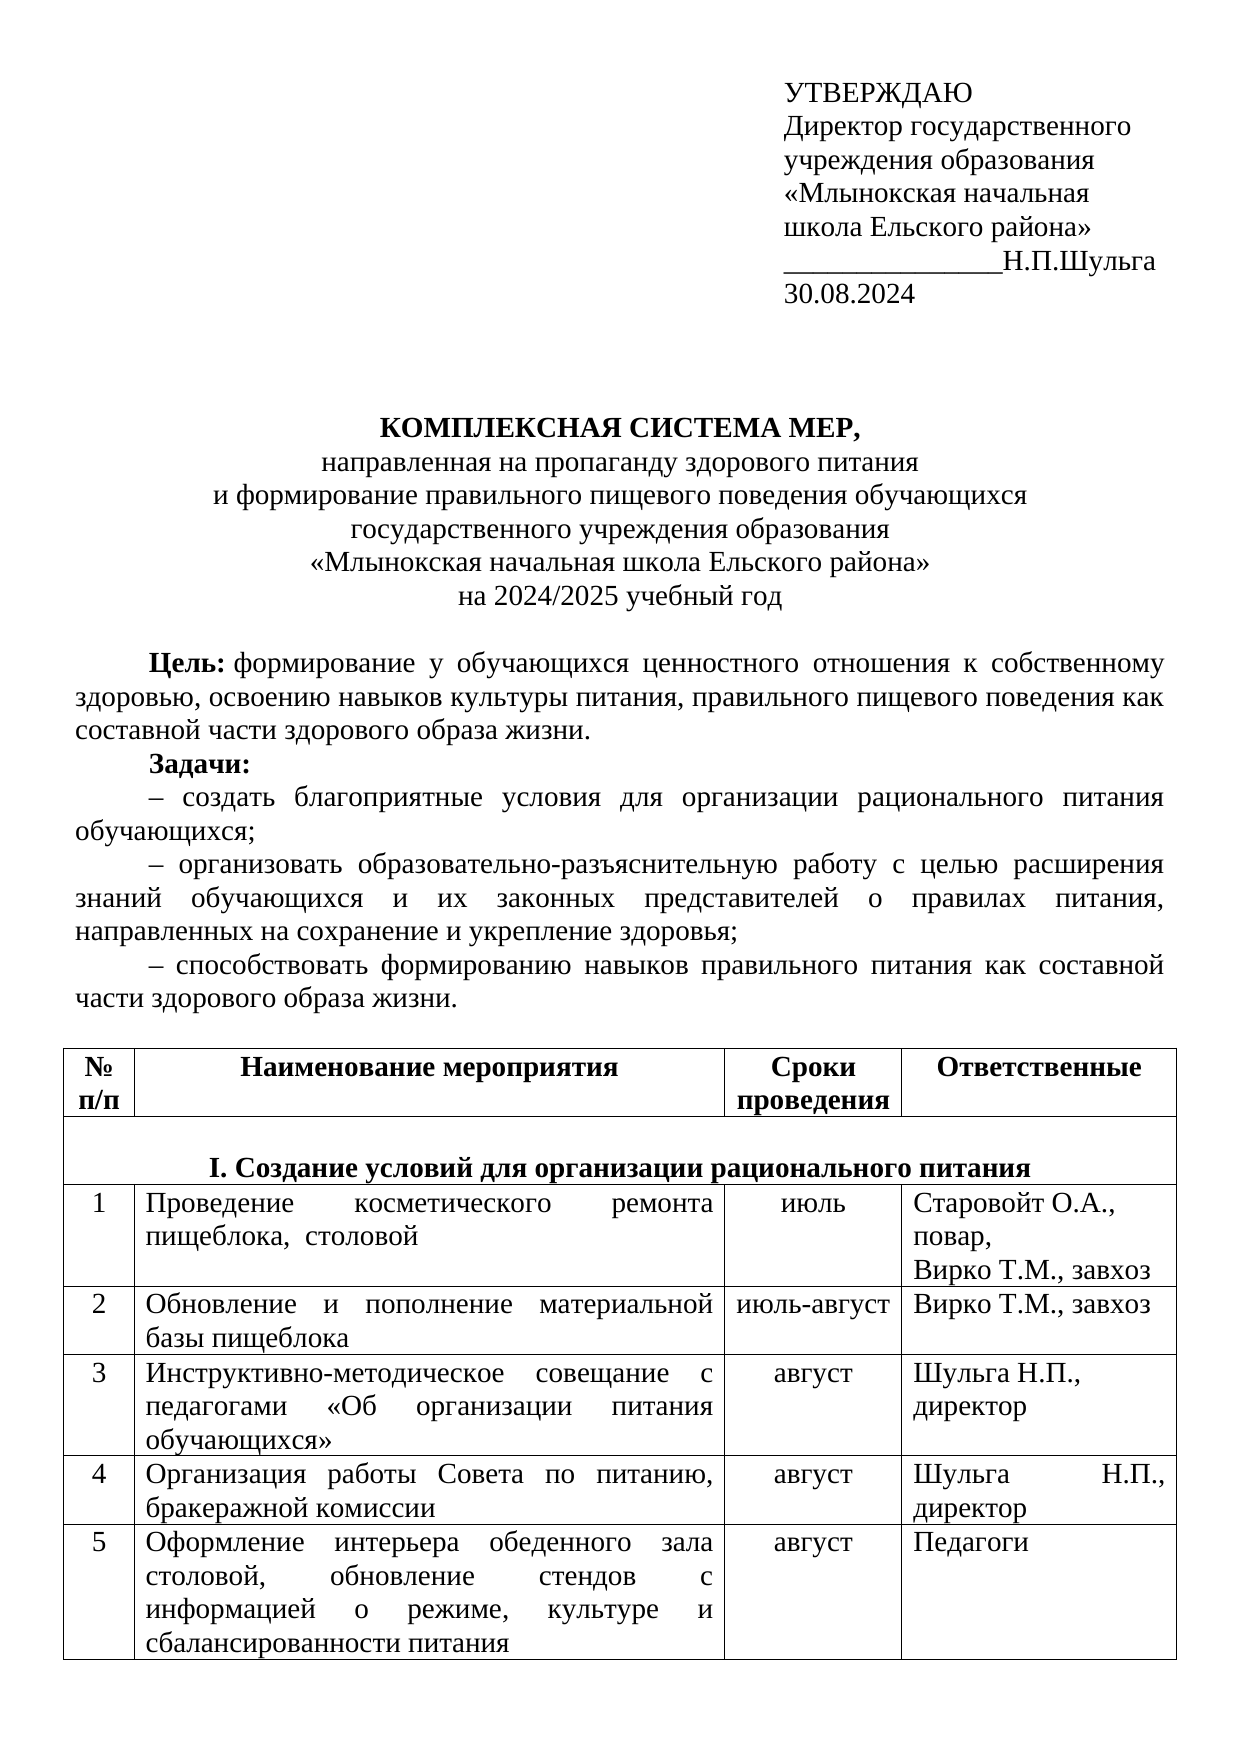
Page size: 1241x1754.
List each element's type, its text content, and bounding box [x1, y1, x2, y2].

text и формирование правильного пищевого поведения обучающихся [75, 477, 1165, 511]
text школа Ельского района» [784, 209, 1165, 243]
table_cell 3 [64, 1355, 134, 1455]
table_cell Вирко Т.М., завхоз [902, 1287, 1176, 1354]
table_cell июль-август [725, 1287, 901, 1354]
table_cell август [725, 1355, 901, 1455]
table_cell Обновление и пополнение материальной базы пищеблока [135, 1287, 724, 1354]
table_cell Организация работы Совета по питанию, бракеражной комиссии [135, 1456, 724, 1523]
table_cell 1 [64, 1185, 134, 1286]
text УТВЕРЖДАЮ [784, 75, 1165, 108]
table_header № п/п [64, 1049, 134, 1116]
table_cell июль [725, 1185, 901, 1286]
text Цель: формирование у обучающихся ценностного отношения к собственному здоровью, освоению навыков культуры питания, правильного пищевого поведения как составной части здорового образа жизни. [75, 645, 1165, 746]
text _______________Н.П.Шульга [784, 243, 1165, 276]
text на 2024/2025 учебный год [75, 578, 1165, 612]
table_cell 2 [64, 1287, 134, 1354]
table_cell I. Создание условий для организации рационального питания [64, 1117, 1176, 1184]
table_cell август [725, 1456, 901, 1523]
table_cell Проведение косметического ремонта пищеблока, столовой [135, 1185, 724, 1286]
table_cell Шульга Н.П., директор [902, 1456, 1176, 1523]
text государственного учреждения образования [75, 511, 1165, 544]
table_cell 4 [64, 1456, 134, 1523]
text Задачи: [75, 746, 1165, 779]
table_header Ответственные [902, 1049, 1176, 1116]
text «Млынокская начальная школа Ельского района» [75, 544, 1165, 578]
table_cell Инструктивно-методическое совещание с педагогами «Об организации питания обучающихся» [135, 1355, 724, 1455]
text 30.08.2024 [784, 276, 1165, 310]
text – организовать образовательно-разъяснительную работу с целью расширения знаний обучающихся и их законных представителей о правилах питания, направленных на сохранение и укрепление здоровья; [75, 846, 1165, 947]
text направленная на пропаганду здорового питания [75, 444, 1165, 477]
table_header Наименование мероприятия [135, 1049, 724, 1116]
table_cell 5 [64, 1525, 134, 1659]
text КОМПЛЕКСНАЯ СИСТЕМА МЕР, [75, 410, 1165, 444]
text – создать благоприятные условия для организации рационального питания обучающихся; [75, 779, 1165, 846]
text «Млынокская начальная [784, 176, 1165, 209]
text Директор государственного [784, 108, 1165, 142]
table_header Сроки проведения [725, 1049, 901, 1116]
text – способствовать формированию навыков правильного питания как составной части здорового образа жизни. [75, 947, 1165, 1014]
table_cell Педагоги [902, 1525, 1176, 1659]
table_cell Шульга Н.П., директор [902, 1355, 1176, 1455]
table_cell Оформление интерьера обеденного зала столовой, обновление стендов с информацией о режиме, культуре и сбалансированности питания [135, 1525, 724, 1659]
table_cell Старовойт О.А., повар, Вирко Т.М., завхоз [902, 1185, 1176, 1286]
table_cell август [725, 1525, 901, 1659]
text учреждения образования [784, 142, 1165, 176]
